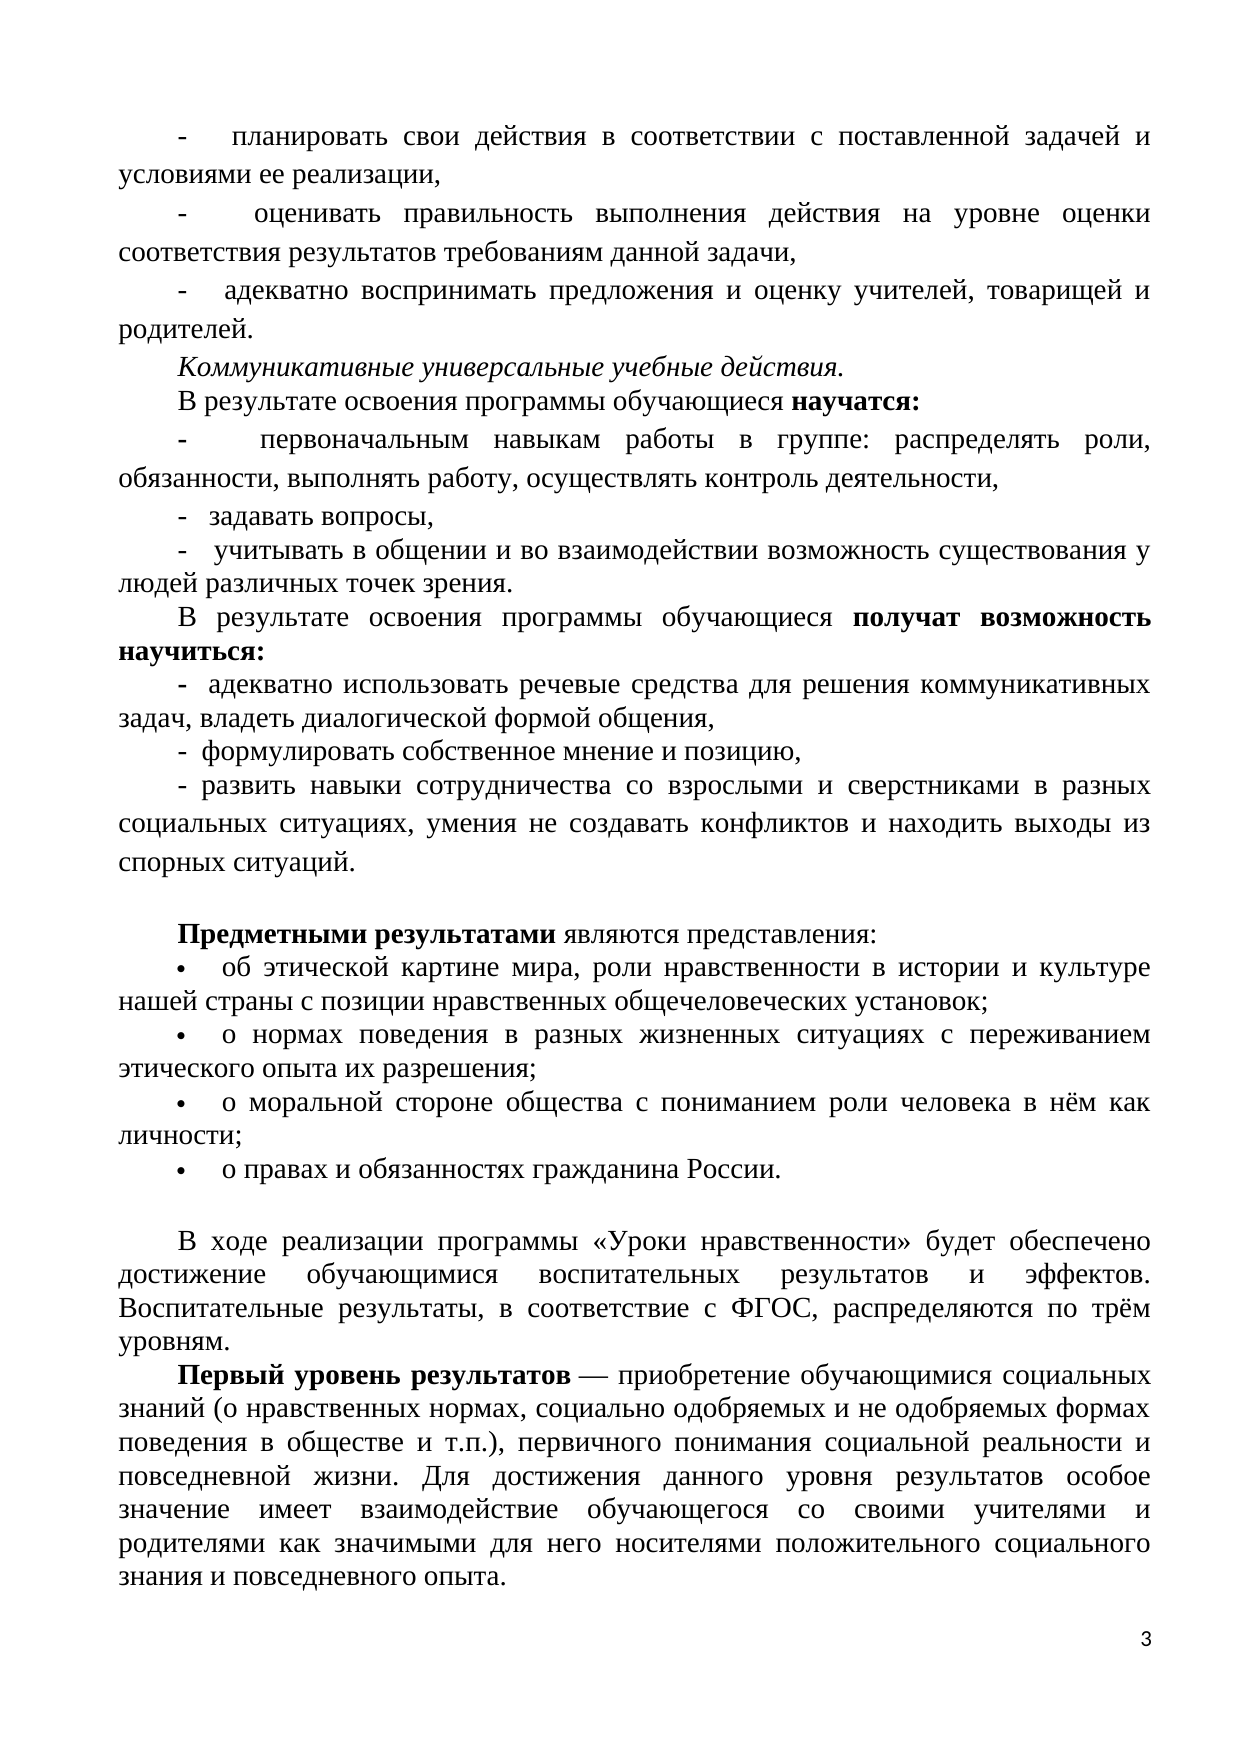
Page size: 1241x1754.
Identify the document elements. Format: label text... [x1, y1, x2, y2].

text В ходе реализации программы «Уроки нравственности» будет обеспечено достижение обучающимися воспитательных результатов и эффектов. Воспитательные результаты, в соответствие с ФГОС, распределяются по трём уровням. [118, 1223, 1152, 1357]
text - планировать свои действия в соответствии с поставленной задачей и условиями ее реализации, [118, 118, 1152, 190]
text В результате освоения программы обучающиеся научатся: [118, 383, 1152, 416]
text - первоначальным навыкам работы в группе: распределять роли, обязанности, выполнять работу, осуществлять контроль деятельности, [118, 421, 1152, 493]
text Коммуникативные универсальные учебные действия. [118, 349, 1152, 383]
list об этической картине мира, роли нравственности в истории и культуре нашей страны с позиции нравственных общечеловеческих установок; [118, 949, 1152, 1017]
text - адекватно воспринимать предложения и оценку учителей, товарищей и родителей. [118, 272, 1152, 344]
text - оценивать правильность выполнения действия на уровне оценки соответствия результатов требованиям данной задачи, [118, 195, 1152, 267]
text - задавать вопросы, [118, 498, 1152, 532]
text Предметными результатами являются представления: [118, 916, 1152, 949]
text - формулировать собственное мнение и позицию, [118, 733, 1152, 767]
text - учитывать в общении и во взаимодействии возможность существования у людей различных точек зрения. [118, 532, 1152, 599]
text - развить навыки сотрудничества со взрослыми и сверстниками в разных социальных ситуациях, умения не создавать конфликтов и находить выходы из спорных ситуаций. [118, 767, 1152, 877]
text В результате освоения программы обучающиеся получат возможность научиться: [118, 599, 1152, 666]
list о нормах поведения в разных жизненных ситуациях с переживанием этического опыта их разрешения; [118, 1017, 1152, 1084]
list о правах и обязанностях гражданина России. [118, 1151, 1152, 1184]
text Первый уровень результатов — приобретение обучающимися социальных знаний (о нравственных нормах, социально одобряемых и не одобряемых формах поведения в обществе и т.п.), первичного понимания социальной реальности и повседневной жизни. Для достижения данного уровня результатов особое значение имеет взаимодействие обучающегося со своими учителями и родителями как значимыми для него носителями положительного социального знания и повседневного опыта. [118, 1357, 1152, 1592]
list о моральной стороне общества с пониманием роли человека в нём как личности; [118, 1084, 1152, 1151]
text - адекватно использовать речевые средства для решения коммуникативных задач, владеть диалогической формой общения, [118, 666, 1152, 733]
